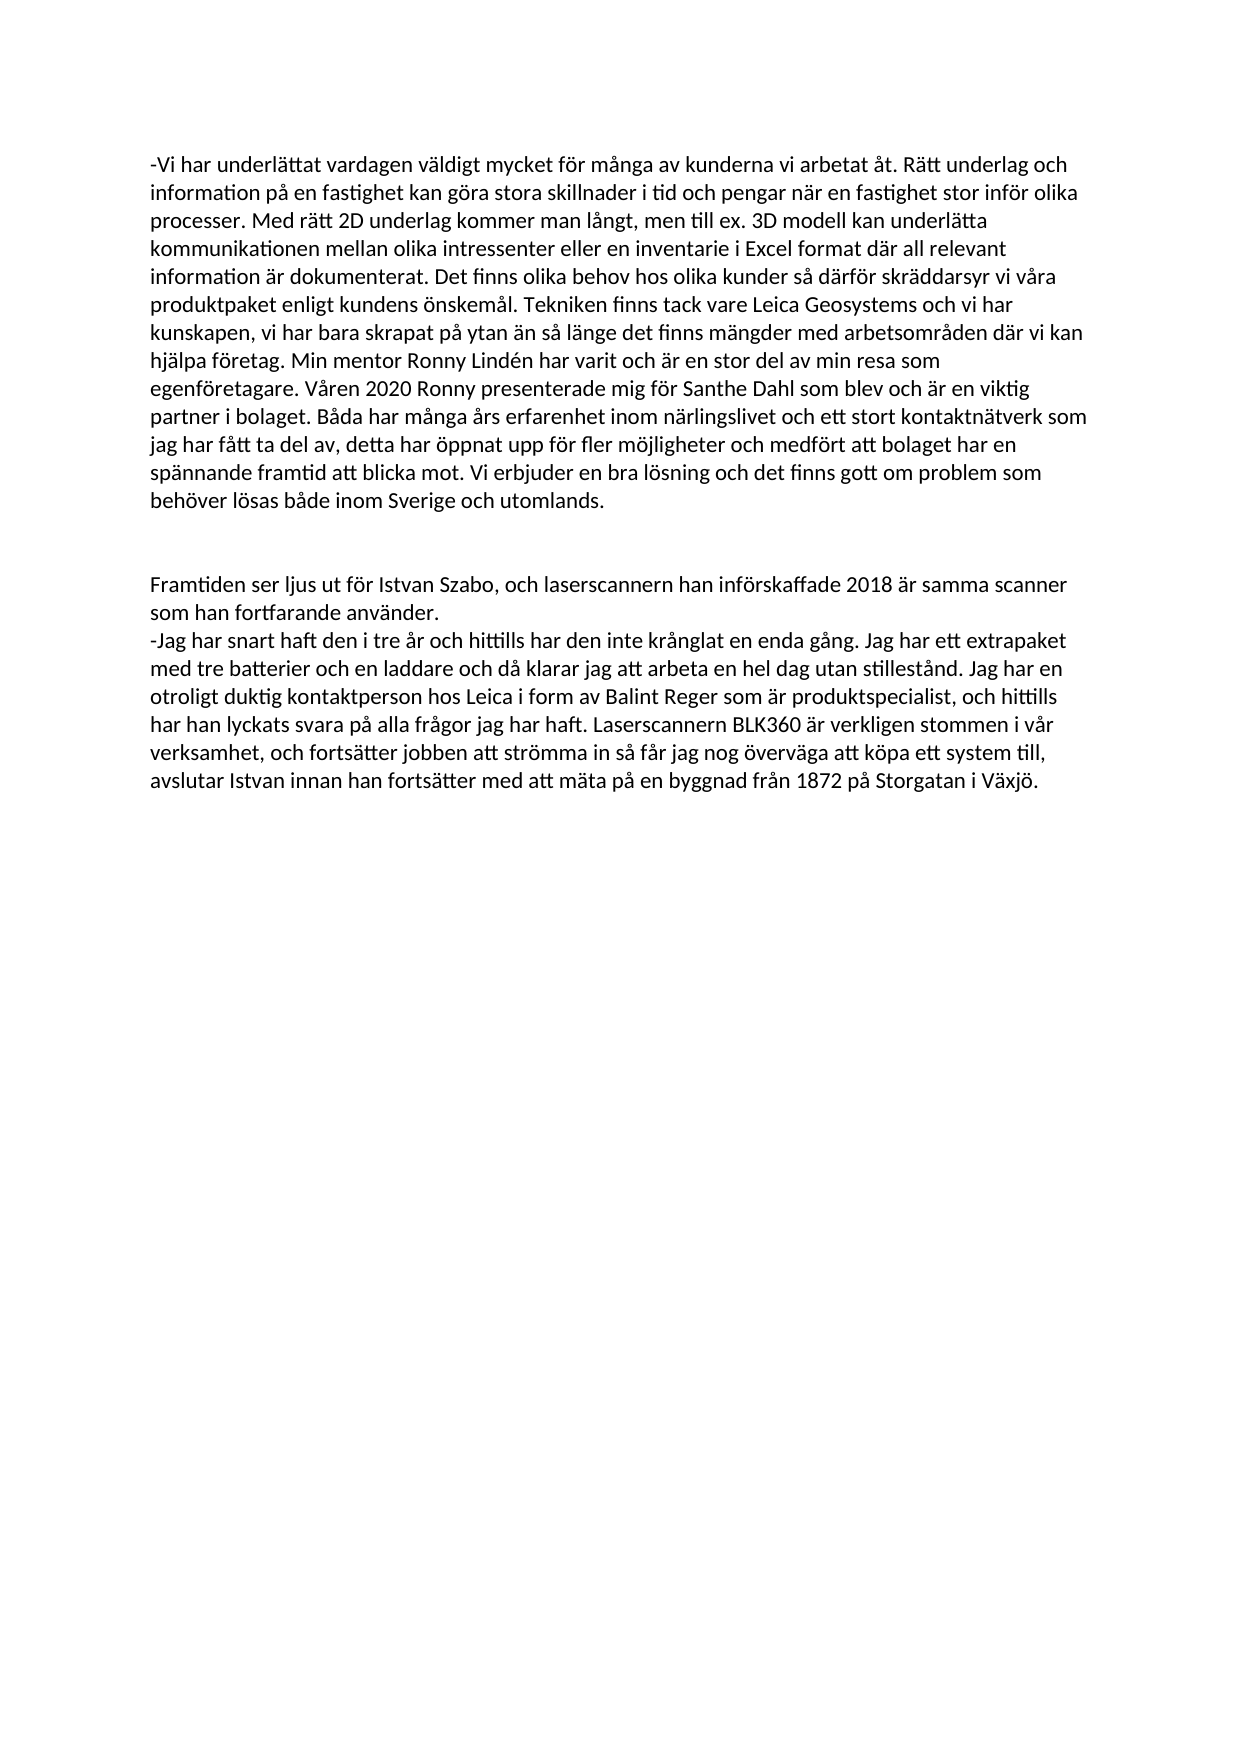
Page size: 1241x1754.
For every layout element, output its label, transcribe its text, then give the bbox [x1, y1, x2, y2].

text -Jag har snart haft den i tre år och hittills har den inte krånglat en enda gång. Jag har ett extrapaket med tre batterier och en laddare och då klarar jag att arbeta en hel dag utan stillestånd. Jag har en otroligt duktig kontaktperson hos Leica i form av Balint Reger som är produktspecialist, och hittills har han lyckats svara på alla frågor jag har haft. Laserscannern BLK360 är verkligen stommen i vår verksamhet, och fortsätter jobben att strömma in så får jag nog överväga att köpa ett system till, avslutar Istvan innan han fortsätter med att mäta på en byggnad från 1872 på Storgatan i Växjö. [150, 626, 1090, 794]
text Framtiden ser ljus ut för Istvan Szabo, och laserscannern han införskaffade 2018 är samma scanner som han fortfarande använder. [150, 570, 1090, 626]
text -Vi har underlättat vardagen väldigt mycket för många av kunderna vi arbetat åt. Rätt underlag och information på en fastighet kan göra stora skillnader i tid och pengar när en fastighet stor inför olika processer. Med rätt 2D underlag kommer man långt, men till ex. 3D modell kan underlätta kommunikationen mellan olika intressenter eller en inventarie i Excel format där all relevant information är dokumenterat. Det finns olika behov hos olika kunder så därför skräddarsyr vi våra produktpaket enligt kundens önskemål. Tekniken finns tack vare Leica Geosystems och vi har kunskapen, vi har bara skrapat på ytan än så länge det finns mängder med arbetsområden där vi kan hjälpa företag. Min mentor Ronny Lindén har varit och är en stor del av min resa som egenföretagare. Våren 2020 Ronny presenterade mig för Santhe Dahl som blev och är en viktig partner i bolaget. Båda har många års erfarenhet inom närlingslivet och ett stort kontaktnätverk som jag har fått ta del av, detta har öppnat upp för fler möjligheter och medfört att bolaget har en spännande framtid att blicka mot. Vi erbjuder en bra lösning och det finns gott om problem som behöver lösas både inom Sverige och utomlands. [150, 150, 1090, 514]
